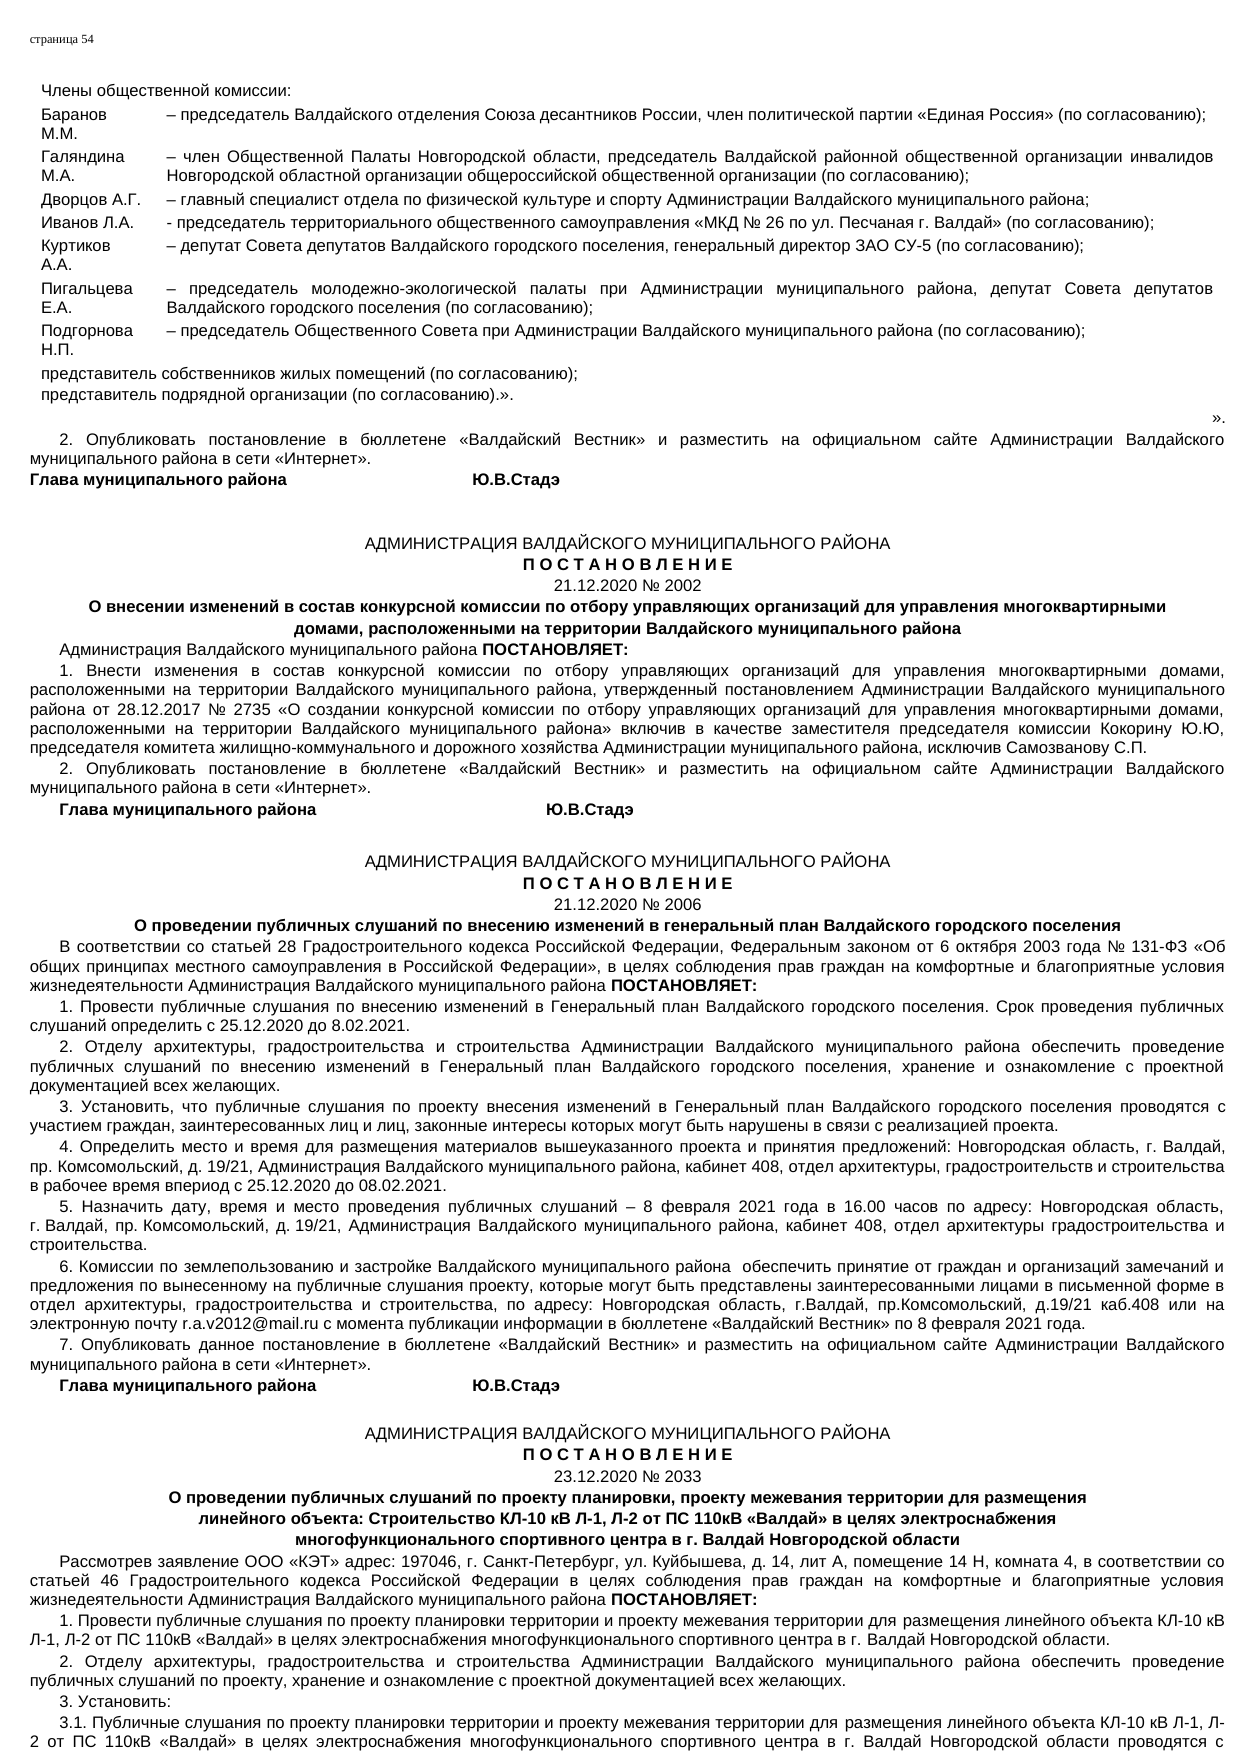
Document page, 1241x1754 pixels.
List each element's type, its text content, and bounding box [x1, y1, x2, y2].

subtitle АДМИНИСТРАЦИЯ ВАЛДАЙСКОГО МУНИЦИПАЛЬНОГО РАЙОНА [29, 1424, 1226, 1443]
subtitle АДМИНИСТРАЦИЯ ВАЛДАЙСКОГО МУНИЦИПАЛЬНОГО РАЙОНА [29, 533, 1226, 553]
text 2. Отделу архитектуры, градостроительства и строительства Администрации Валдайского муниципального района обеспечить проведение публичных слушаний по внесению изменений в Генеральный план Валдайского городского поселения, хранение и ознакомление с проектной документацией всех желающих. [29, 1037, 1226, 1095]
text 7. Опубликовать данное постановление в бюллетене «Валдайский Вестник» и разместить на официальном сайте Администрации Валдайского муниципального района в сети «Интернет». [29, 1335, 1226, 1373]
text О проведении публичных слушаний по внесению изменений в генеральный план Валдайского городского поселения [29, 916, 1226, 935]
subtitle П О С Т А Н О В Л Е Н И Е [29, 873, 1226, 893]
text Глава муниципального района Ю.В.Стадэ [29, 470, 1226, 489]
text 2. Отделу архитектуры, градостроительства и строительства Администрации Валдайского муниципального района обеспечить проведение публичных слушаний по проекту, хранение и ознакомление с проектной документацией всех желающих. [29, 1651, 1226, 1690]
text домами, расположенными на территории Валдайского муниципального района [29, 618, 1226, 638]
text Рассмотрев заявление ООО «КЭТ» адрес: . Санкт-Петербург, ул. Куйбышева, д. 14, лит А, помещение 14 Н, комната 4, в соответствии со статьей 46 Градостроительного кодекса Российской Федерации в целях соблюдения прав граждан на комфортные и благоприятные условия жизнедеятельности Администрация Валдайского муниципального района ПОСТАНОВЛЯЕТ: [29, 1551, 1226, 1609]
text 23.12.2020 № 2033 [29, 1466, 1226, 1486]
text ». [29, 408, 1226, 427]
text 2. Опубликовать постановление в бюллетене «Валдайский Вестник» и разместить на официальном сайте Администрации Валдайского муниципального района в сети «Интернет». [29, 759, 1226, 797]
text Администрация Валдайского муниципального района ПОСТАНОВЛЯЕТ: [29, 640, 1226, 659]
text 1. Внести изменения в состав конкурсной комиссии по отбору управляющих организаций для управления многоквартирными домами, расположенными на территории Валдайского муниципального района, утвержденный постановлением Администрации Валдайского муниципального района от 28.12.2017 № 2735 «О создании конкурсной комиссии по отбору управляющих организаций для управления многоквартирными домами, расположенными на территории Валдайского муниципального района» включив в качестве заместителя председателя комиссии Кокорину Ю.Ю, председателя комитета жилищно-коммунального и дорожного хозяйства Администрации муниципального района, исключив Самозванову С.П. [29, 661, 1226, 757]
text Глава муниципального района Ю.В.Стадэ [29, 799, 1226, 818]
text 21.12.2020 № 2006 [29, 895, 1226, 914]
text 6. Комиссии по землепользованию и застройке Валдайского муниципального района обеспечить принятие от граждан и организаций замечаний и предложения по вынесенному на публичные слушания проекту, которые могут быть представлены заинтересованными лицами в письменной форме в отдел архитектуры, градостроительства и строительства, по адресу: Новгородская область, г.Валдай, пр.Комсомольский, д.19/21 каб.408 или на электронную почту r.a.v2012@mail.ru с момента публикации информации в бюллетене «Валдайский Вестник» по 8 февраля 2021 года. [29, 1256, 1226, 1333]
subtitle П О С Т А Н О В Л Е Н И Е [29, 1445, 1226, 1464]
text линейного объекта: Строительство КЛ-10 кВ Л-1, Л-2 от ПС 110кВ «Валдай» в целях электроснабжения [29, 1509, 1226, 1528]
text 5. Назначить дату, время и место проведения публичных слушаний – 8 февраля 2021 года в 16.00 часов по адресу: Новгородская область, г. Валдай, пр. Комсомольский, д. 19/21, Администрация Валдайского муниципального района, кабинет 408, отдел архитектуры градостроительства и строительства. [29, 1197, 1226, 1254]
text многофункционального спортивного центра в г. Валдай Новгородской области [29, 1530, 1226, 1549]
subtitle П О С Т А Н О В Л Е Н И Е [29, 555, 1226, 574]
text 1. Провести публичные слушания по внесению изменений в Генеральный план Валдайского городского поселения. Срок проведения публичных слушаний определить с 25.12.2020 до 8.02.2021. [29, 997, 1226, 1035]
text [29, 1713, 1226, 1751]
text 4. Определить место и время для размещения материалов вышеуказанного проекта и принятия предложений: Новгородская область, г. Валдай, пр. Комсомольский, д. 19/21, Администрация Валдайского муниципального района, кабинет 408, отдел архитектуры, градостроительств и строительства в рабочее время впериод с 25.12.2020 до 08.02.2021. [29, 1137, 1226, 1195]
text 21.12.2020 № 2002 [29, 576, 1226, 595]
text 1. Провести публичные слушания по проекту планировки территории и проекту межевания территории для размещения линейного объекта КЛ-10 кВ Л-1, Л-2 от ПС 110кВ «Валдай» в целях электроснабжения многофункционального спортивного центра в г. Валдай Новгородской области. [29, 1611, 1226, 1649]
text О проведении публичных слушаний по проекту планировки, проекту межевания территории для размещения [29, 1488, 1226, 1507]
text 3. Установить, что публичные слушания по проекту внесения изменений в Генеральный план Валдайского городского поселения проводятся с участием граждан, заинтересованных лиц и лиц, законные интересы которых могут быть нарушены в связи с реализацией проекта. [29, 1097, 1226, 1135]
text Глава муниципального района Ю.В.Стадэ [29, 1376, 1226, 1395]
text О внесении изменений в состав конкурсной комиссии по отбору управляющих организаций для управления многоквартирными [29, 597, 1226, 616]
subtitle АДМИНИСТРАЦИЯ ВАЛДАЙСКОГО МУНИЦИПАЛЬНОГО РАЙОНА [29, 852, 1226, 871]
text В соответствии со статьей 28 Градостроительного кодекса Российской Федерации, Федеральным законом от 6 октября 2003 года № 131-ФЗ «Об общих принципах местного самоуправления в Российской Федерации», в целях соблюдения прав граждан на комфортные и благоприятные условия жизнедеятельности Администрация Валдайского муниципального района ПОСТАНОВЛЯЕТ: [29, 937, 1226, 995]
text 2. Опубликовать постановление в бюллетене «Валдайский Вестник» и разместить на официальном сайте Администрации Валдайского муниципального района в сети «Интернет». [29, 429, 1226, 468]
text 3. Установить: [29, 1692, 1226, 1711]
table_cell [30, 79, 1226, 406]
